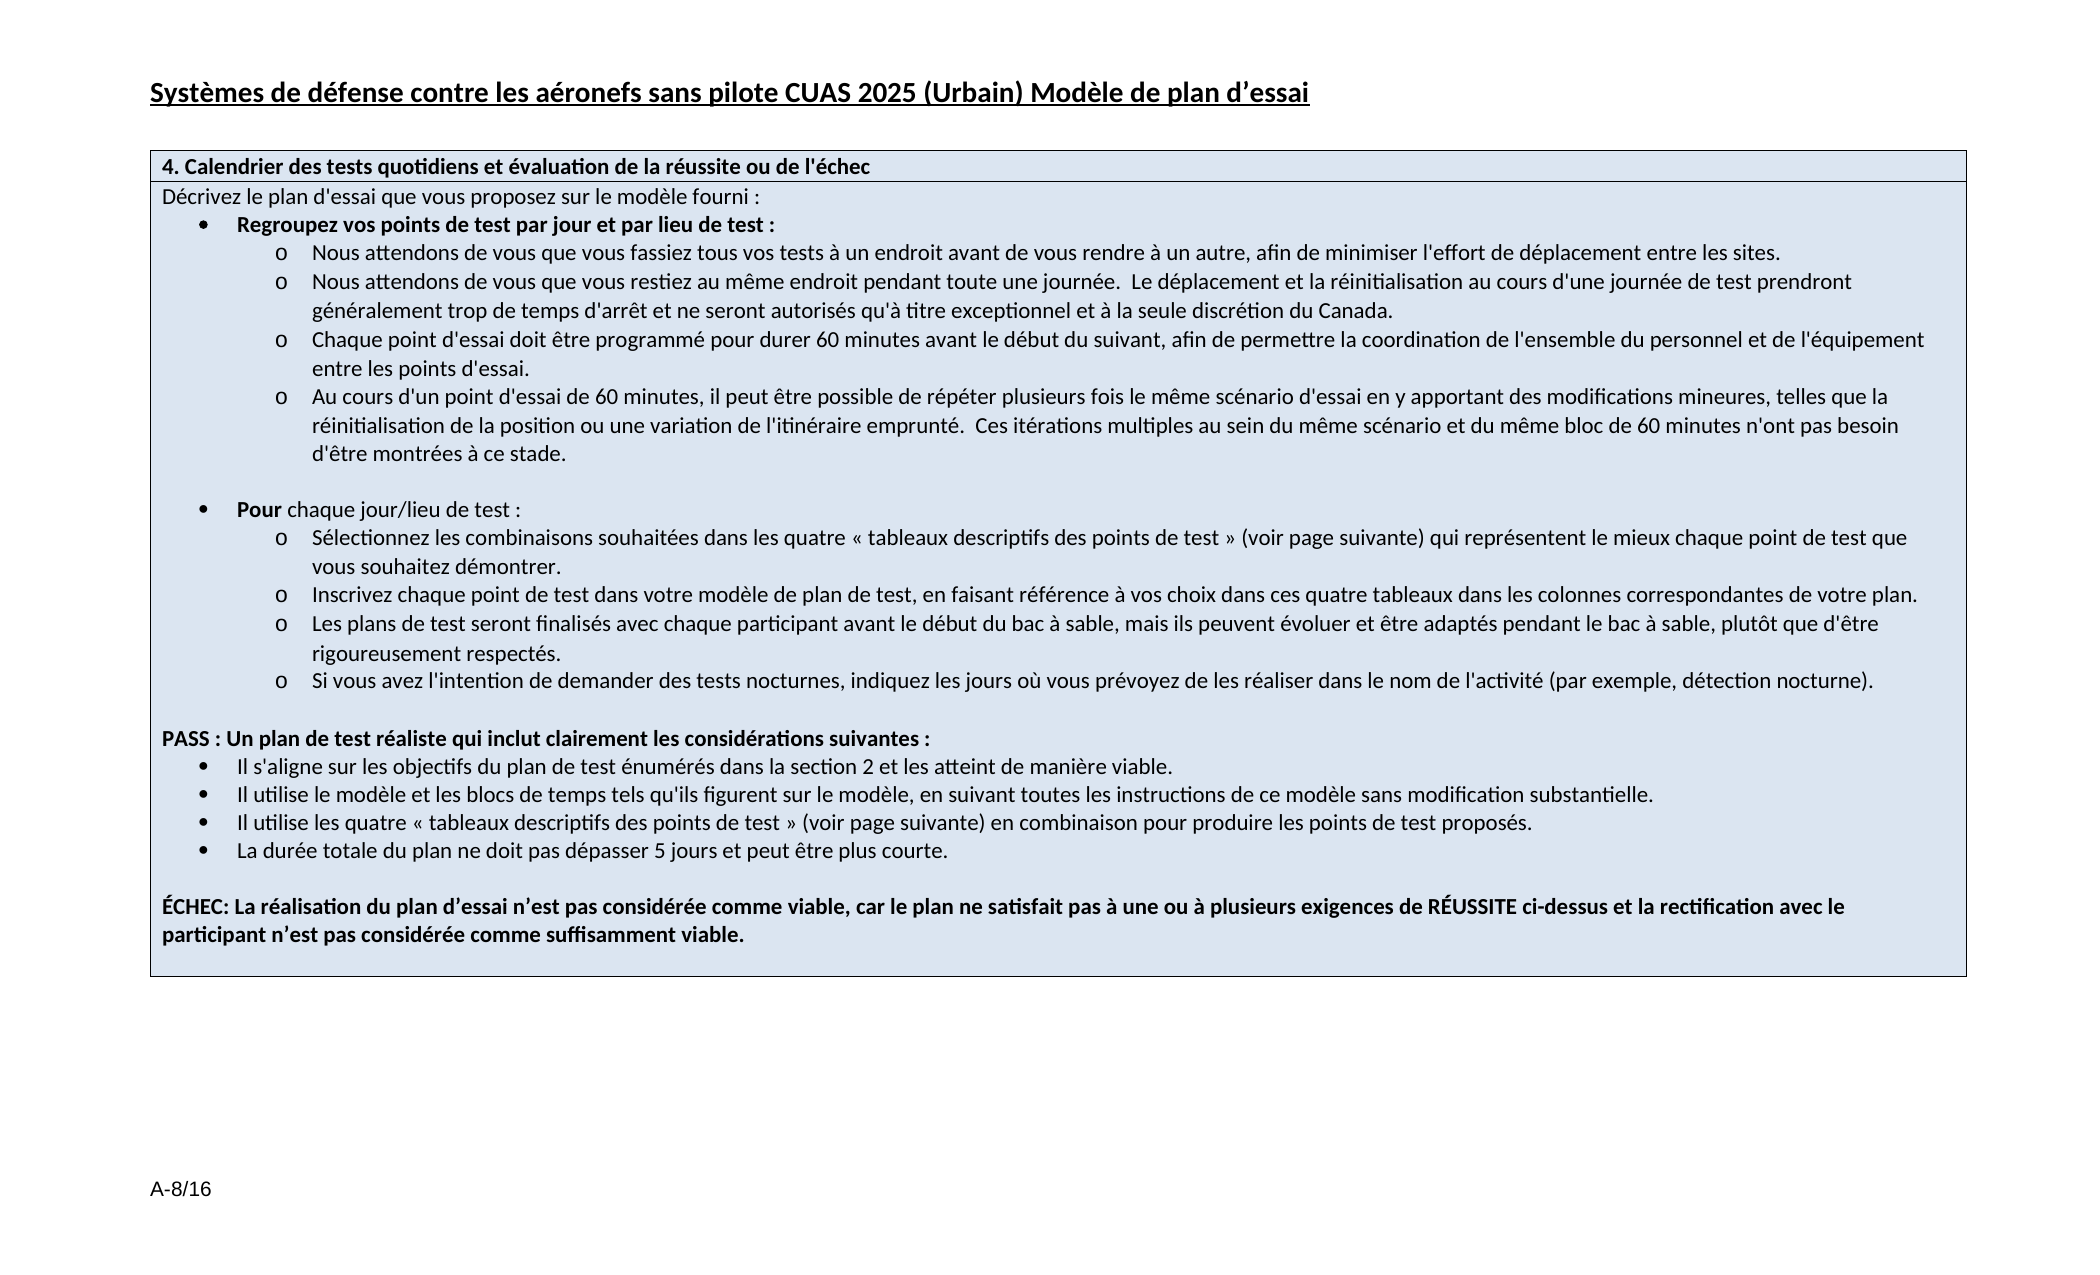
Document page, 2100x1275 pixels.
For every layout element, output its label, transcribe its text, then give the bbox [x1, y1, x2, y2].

table_header 4. Calendrier des tests quotidiens et évaluation de la réussite ou de l'échec [151, 151, 1966, 181]
table_cell Décrivez le plan d'essai que vous proposez sur le modèle fourni : Regroupez vos points de test par jour et par lieu de test : Nous attendons de vous que vous fassiez tous vos tests à un endroit avant de vous rendre à un autre, afin de minimiser l'effort de déplacement entre les sites. Nous attendons de vous que vous restiez au même endroit pendant toute une journée. Le déplacement et la réinitialisation au cours d'une journée de test prendront généralement trop de temps d'arrêt et ne seront autorisés qu'à titre exceptionnel et à la seule discrétion du Canada. Chaque point d'essai doit être programmé pour durer 60 minutes avant le début du suivant, afin de permettre la coordination de l'ensemble du personnel et de l'équipement entre les points d'essai. Au cours d'un point d'essai de 60 minutes, il peut être possible de répéter plusieurs fois le même scénario d'essai en y apportant des modifications mineures, telles que la réinitialisation de la position ou une variation de l'itinéraire emprunté. Ces itérations multiples au sein du même scénario et du même bloc de 60 minutes n'ont pas besoin d'être montrées à ce stade. Pour chaque jour/lieu de test : Sélectionnez les combinaisons souhaitées dans les quatre « tableaux descriptifs des points de test » (voir page suivante) qui représentent le mieux chaque point de test que vous souhaitez démontrer. Inscrivez chaque point de test dans votre modèle de plan de test, en faisant référence à vos choix dans ces quatre tableaux dans les colonnes correspondantes de votre plan. Les plans de test seront finalisés avec chaque participant avant le début du bac à sable, mais ils peuvent évoluer et être adaptés pendant le bac à sable, plutôt que d'être rigoureusement respectés. Si vous avez l'intention de demander des tests nocturnes, indiquez les jours où vous prévoyez de les réaliser dans le nom de l'activité (par exemple, détection nocturne). PASS : Un plan de test réaliste qui inclut clairement les considérations suivantes : Il s'aligne sur les objectifs du plan de test énumérés dans la section 2 et les atteint de manière viable. Il utilise le modèle et les blocs de temps tels qu'ils figurent sur le modèle, en suivant toutes les instructions de ce modèle sans modification substantielle. Il utilise les quatre « tableaux descriptifs des points de test » (voir page suivante) en combinaison pour produire les points de test proposés. La durée totale du plan ne doit pas dépasser 5 jours et peut être plus courte. ÉCHEC: La réalisation du plan d’essai n’est pas considérée comme viable, car le plan ne satisfait pas à une ou à plusieurs exigences de RÉUSSITE ci-dessus et la rectification avec le participant n’est pas considérée comme suffisamment viable. [151, 182, 1966, 976]
